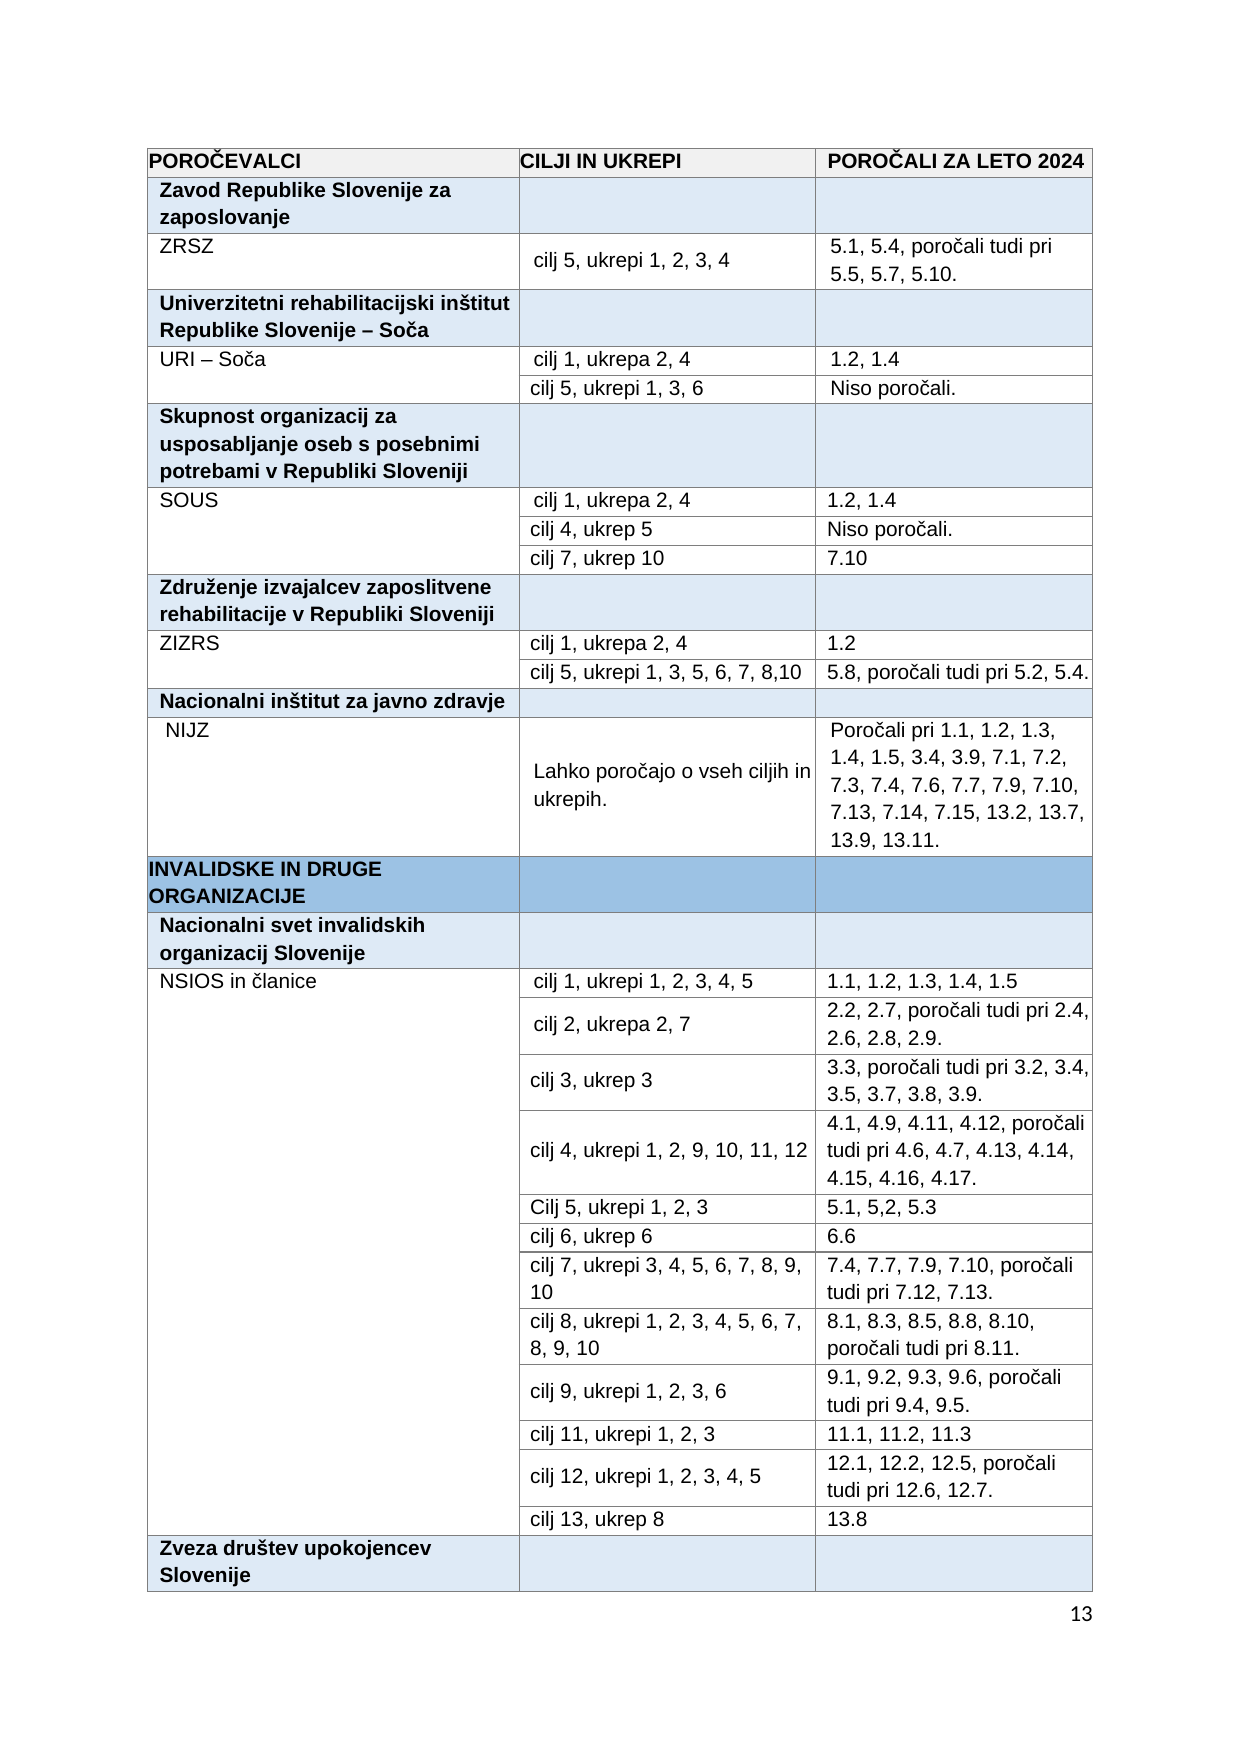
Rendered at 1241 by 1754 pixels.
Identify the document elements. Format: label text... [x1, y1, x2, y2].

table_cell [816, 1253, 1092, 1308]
table_header POROČEVALCI [148, 149, 519, 177]
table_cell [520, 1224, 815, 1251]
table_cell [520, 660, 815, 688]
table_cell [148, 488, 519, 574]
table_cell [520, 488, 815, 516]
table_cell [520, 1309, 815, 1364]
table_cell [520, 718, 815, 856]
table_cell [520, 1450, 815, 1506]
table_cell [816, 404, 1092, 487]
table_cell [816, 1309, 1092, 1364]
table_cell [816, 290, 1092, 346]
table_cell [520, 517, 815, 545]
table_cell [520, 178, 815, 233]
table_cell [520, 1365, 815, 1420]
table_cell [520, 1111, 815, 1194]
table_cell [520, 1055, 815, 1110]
table_header CILJI IN UKREPI [520, 149, 815, 177]
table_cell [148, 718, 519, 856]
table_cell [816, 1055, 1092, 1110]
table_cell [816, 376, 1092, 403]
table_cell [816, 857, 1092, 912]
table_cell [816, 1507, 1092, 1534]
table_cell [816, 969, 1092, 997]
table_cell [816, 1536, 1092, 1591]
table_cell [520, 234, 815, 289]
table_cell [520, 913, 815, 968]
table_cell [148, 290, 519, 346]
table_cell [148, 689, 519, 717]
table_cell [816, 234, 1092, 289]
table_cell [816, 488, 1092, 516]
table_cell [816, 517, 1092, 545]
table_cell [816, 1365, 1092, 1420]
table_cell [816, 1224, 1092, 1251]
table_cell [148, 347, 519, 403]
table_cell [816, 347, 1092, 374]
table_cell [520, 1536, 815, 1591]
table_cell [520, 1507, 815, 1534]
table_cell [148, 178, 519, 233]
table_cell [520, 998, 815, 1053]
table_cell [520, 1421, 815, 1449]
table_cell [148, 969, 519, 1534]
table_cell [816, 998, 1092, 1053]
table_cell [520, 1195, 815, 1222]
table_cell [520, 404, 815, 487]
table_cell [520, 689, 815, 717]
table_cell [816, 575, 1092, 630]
table_header POROČALI ZA LETO 2024 [816, 149, 1092, 177]
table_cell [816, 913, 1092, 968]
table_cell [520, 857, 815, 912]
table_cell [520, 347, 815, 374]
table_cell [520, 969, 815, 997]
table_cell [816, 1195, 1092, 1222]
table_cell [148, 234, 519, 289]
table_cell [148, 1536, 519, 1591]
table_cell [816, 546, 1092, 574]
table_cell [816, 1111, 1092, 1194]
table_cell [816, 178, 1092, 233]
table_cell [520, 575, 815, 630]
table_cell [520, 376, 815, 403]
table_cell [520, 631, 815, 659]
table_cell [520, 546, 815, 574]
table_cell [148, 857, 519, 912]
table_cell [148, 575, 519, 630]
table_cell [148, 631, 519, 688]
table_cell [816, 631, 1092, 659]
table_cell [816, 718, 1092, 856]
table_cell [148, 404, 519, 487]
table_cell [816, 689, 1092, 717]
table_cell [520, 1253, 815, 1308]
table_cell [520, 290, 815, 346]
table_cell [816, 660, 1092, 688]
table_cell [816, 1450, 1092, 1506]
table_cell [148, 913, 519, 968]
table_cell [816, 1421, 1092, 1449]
